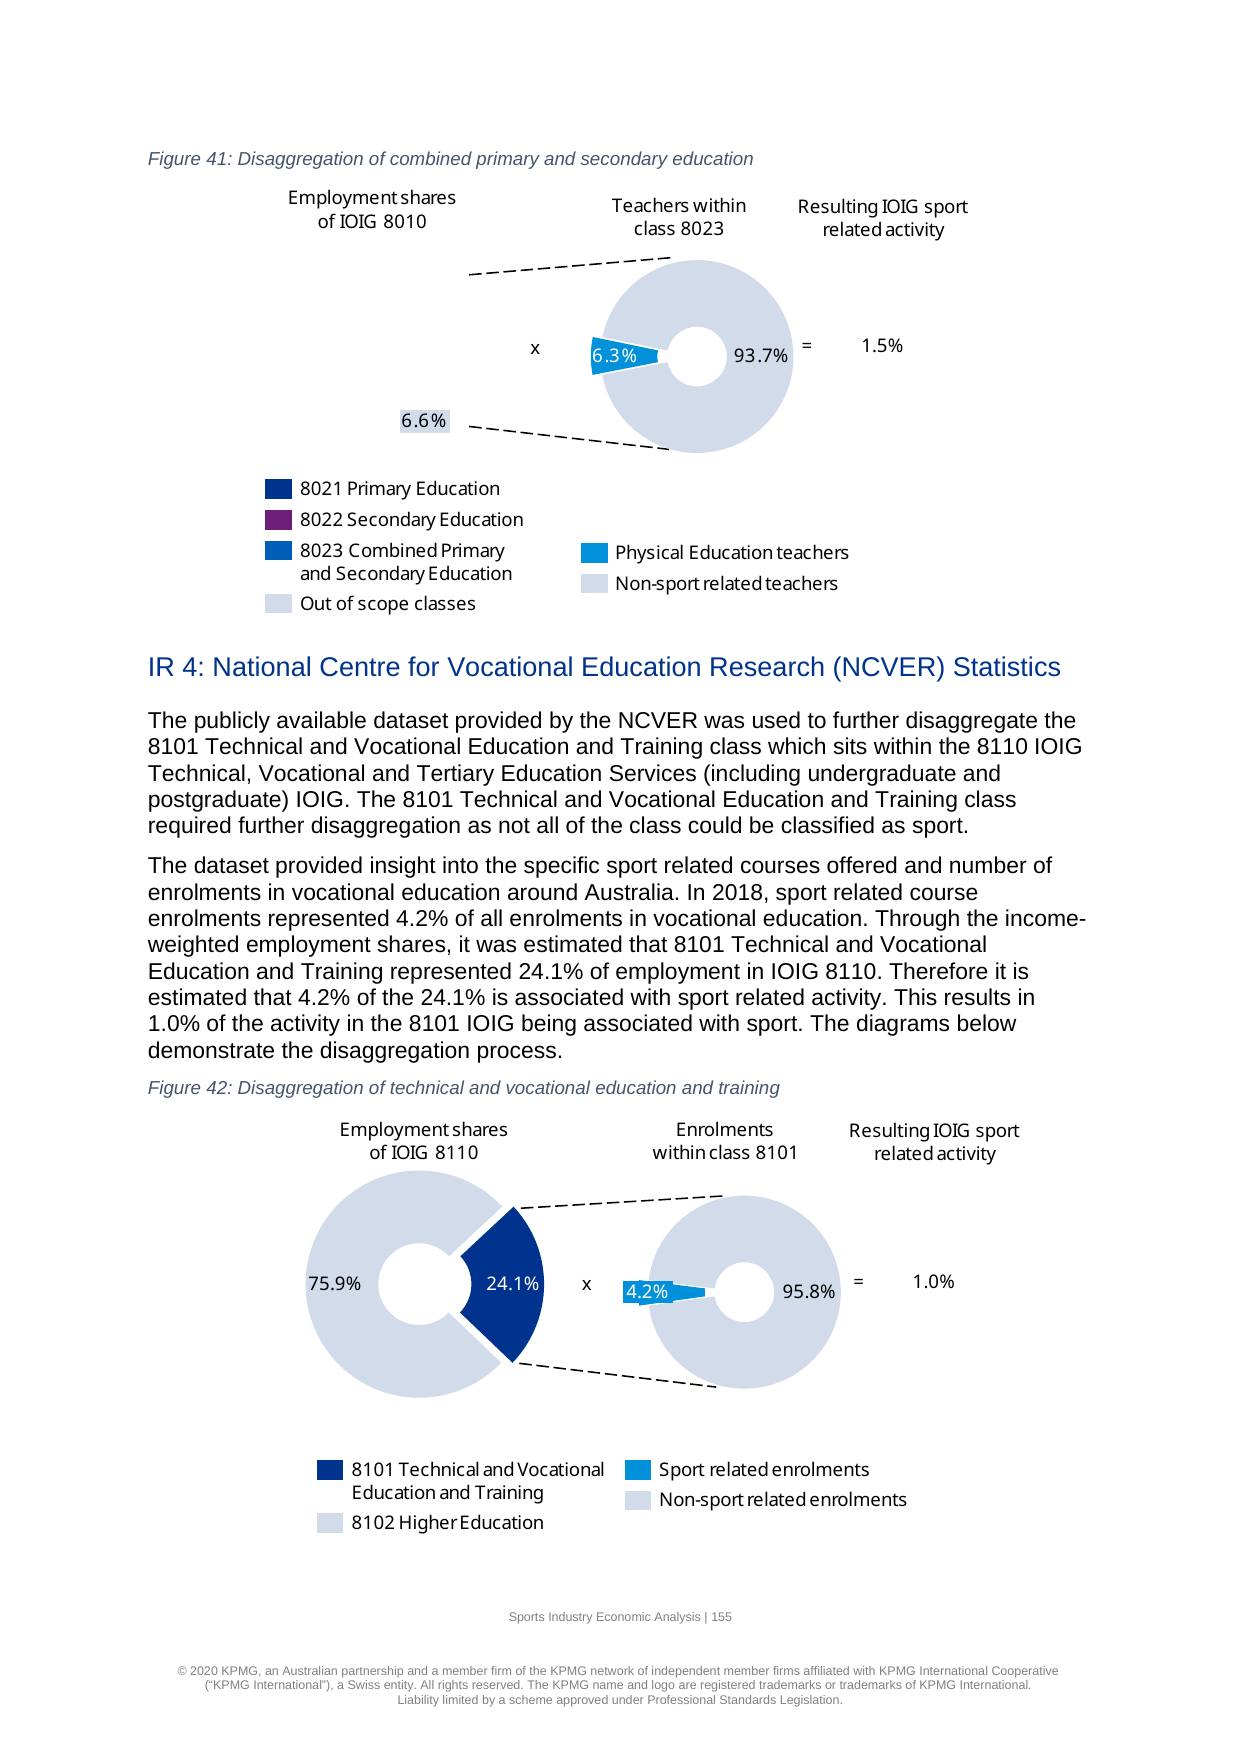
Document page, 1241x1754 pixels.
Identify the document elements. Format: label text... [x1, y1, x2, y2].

subtitle IR 4: National Centre for Vocational Education Research (NCVER) Statistics [148, 651, 1092, 682]
text Figure 41: Disaggregation of combined primary and secondary education [148, 148, 1092, 169]
text Figure 42: Disaggregation of technical and vocational education and training [148, 1077, 1092, 1098]
text The dataset provided insight into the specific sport related courses offered and number of enrolments in vocational education around Australia. In 2018, sport related course enrolments represented 4.2% of all enrolments in vocational education. Through the income-weighted employment shares, it was estimated that 8101 Technical and Vocational Education and Training represented 24.1% of employment in IOIG 8110. Therefore it is estimated that 4.2% of the 24.1% is associated with sport related activity. This results in 1.0% of the activity in the 8101 IOIG being associated with sport. The diagrams below demonstrate the disaggregation process. [148, 852, 1092, 1063]
text The publicly available dataset provided by the NCVER was used to further disaggregate the 8101 Technical and Vocational Education and Training class which sits within the 8110 IOIG Technical, Vocational and Tertiary Education Services (including undergraduate and postgraduate) IOIG. The 8101 Technical and Vocational Education and Training class required further disaggregation as not all of the class could be classified as sport. [148, 707, 1092, 839]
